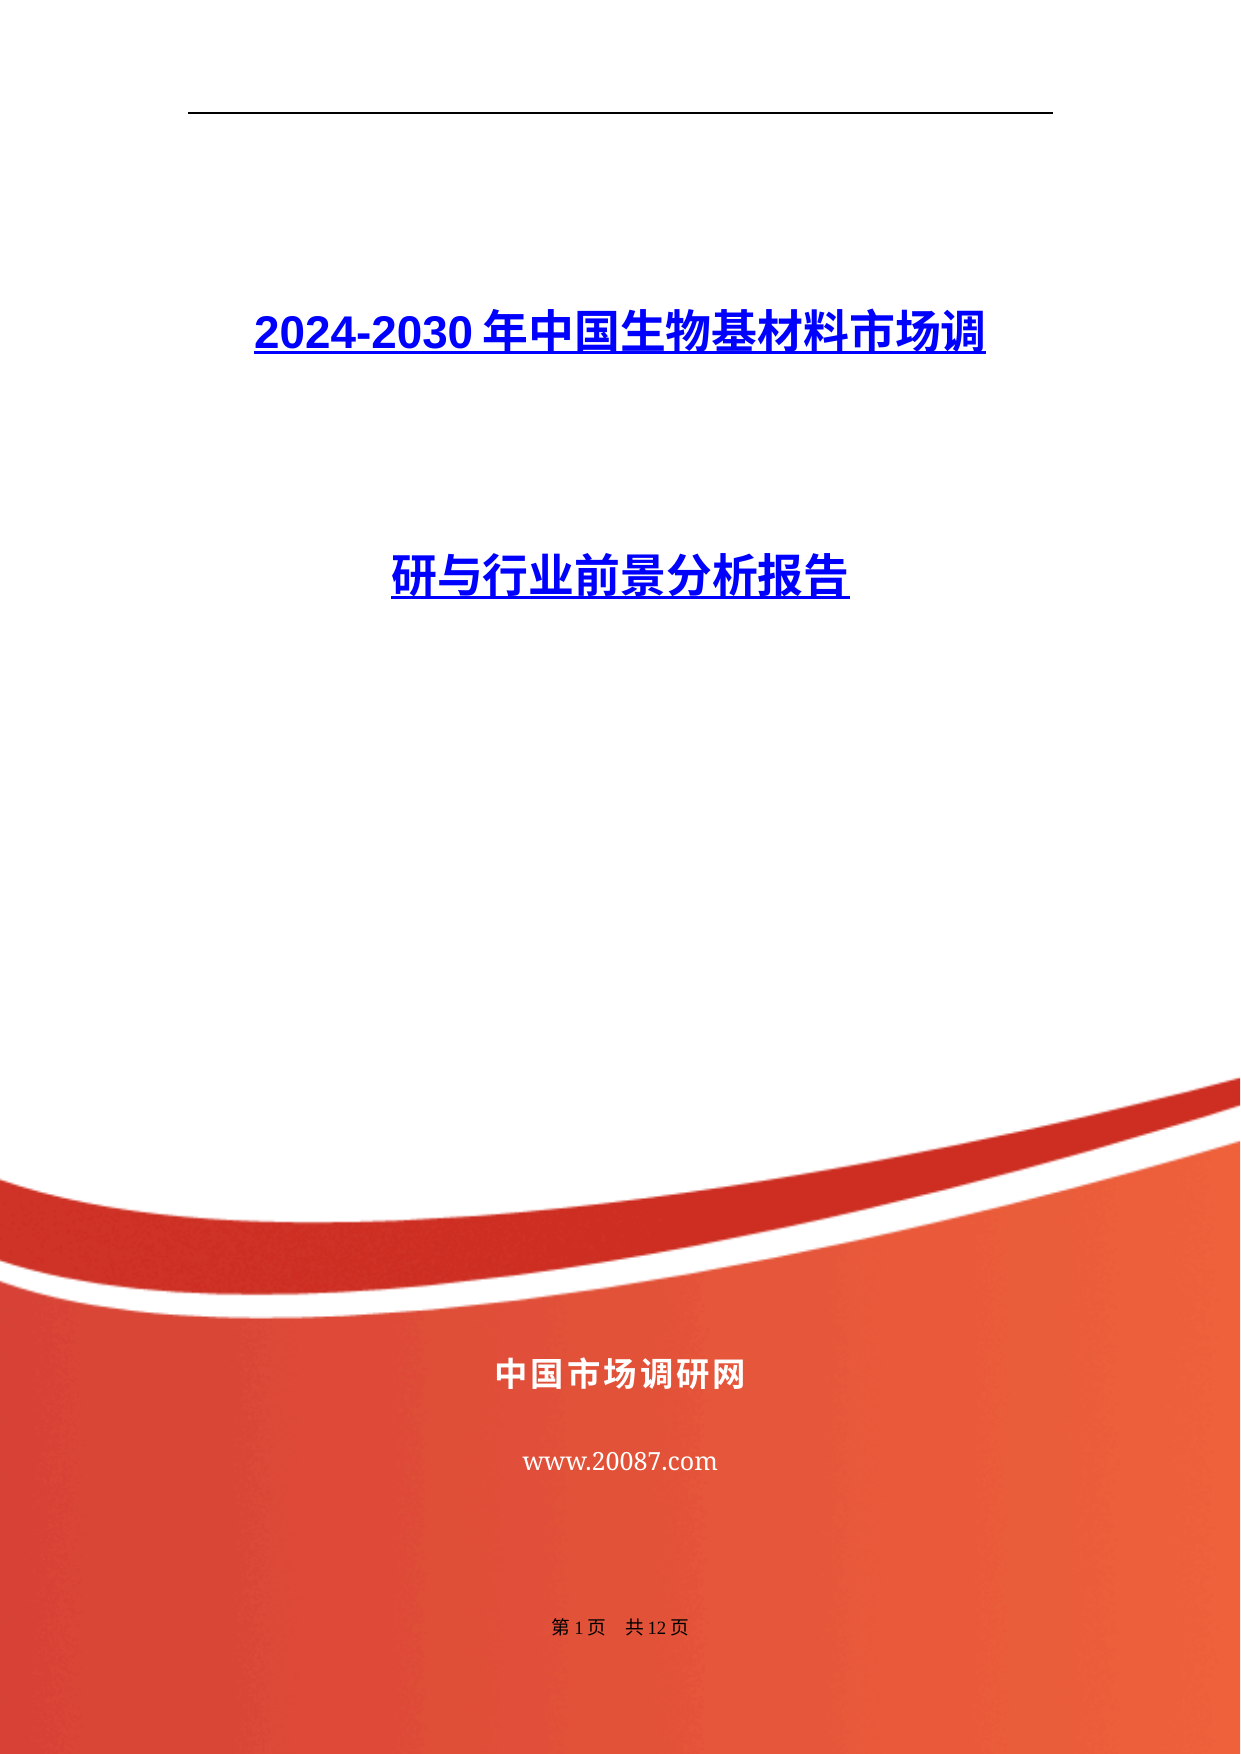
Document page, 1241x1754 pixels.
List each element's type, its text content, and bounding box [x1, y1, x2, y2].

text www.20087.com [187, 1428, 1053, 1493]
picture [0, 1006, 1241, 1754]
subtitle 中国市场调研网 [187, 1339, 1053, 1404]
table_header 2024-2030年中国生物基材料市场调研与行业前景分析报告 [188, 207, 1053, 773]
